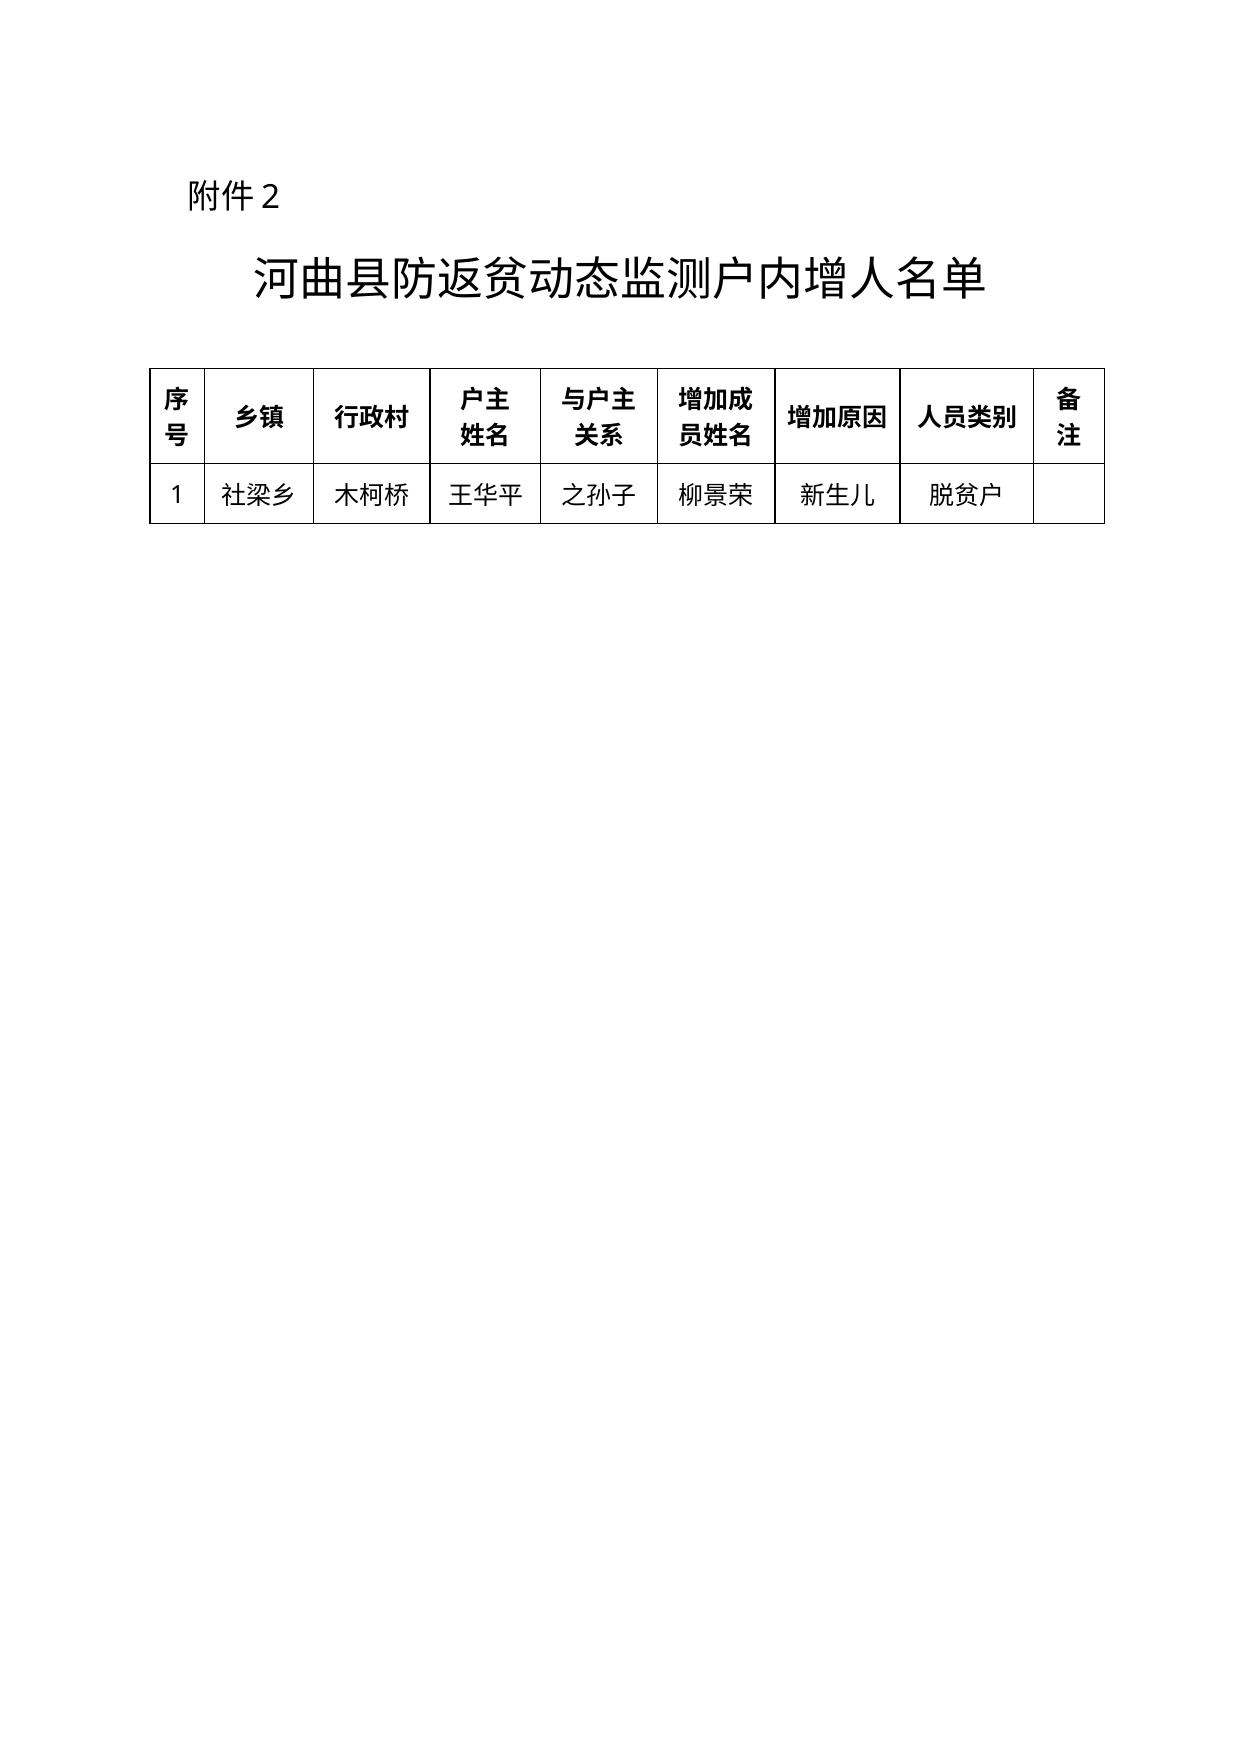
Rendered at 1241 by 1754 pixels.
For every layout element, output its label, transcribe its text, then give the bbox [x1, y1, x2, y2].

table_header 人员类别 [901, 369, 1033, 463]
table_cell 社梁乡 [205, 464, 313, 523]
table_cell 木柯桥 [314, 464, 429, 523]
table_cell 新生儿 [776, 464, 899, 523]
text 河曲县防返贫动态监测户内增人名单 [187, 227, 1053, 324]
table_cell 柳景荣 [658, 464, 774, 523]
table_header 户主 姓名 [431, 369, 540, 463]
table_header 乡镇 [205, 369, 313, 463]
table_header 增加原因 [776, 369, 899, 463]
table_header 增加成员姓名 [658, 369, 774, 463]
table_cell 之孙子 [541, 464, 657, 523]
text 附件2 [187, 162, 1053, 227]
table_header 行政村 [314, 369, 429, 463]
table_header 与户主 关系 [541, 369, 657, 463]
table_cell 脱贫户 [901, 464, 1033, 523]
table_cell 王华平 [431, 464, 540, 523]
table_header 序号 [151, 369, 204, 463]
table_cell 1 [151, 464, 204, 523]
table_header 备注 [1034, 369, 1104, 463]
table_cell [1034, 464, 1104, 523]
